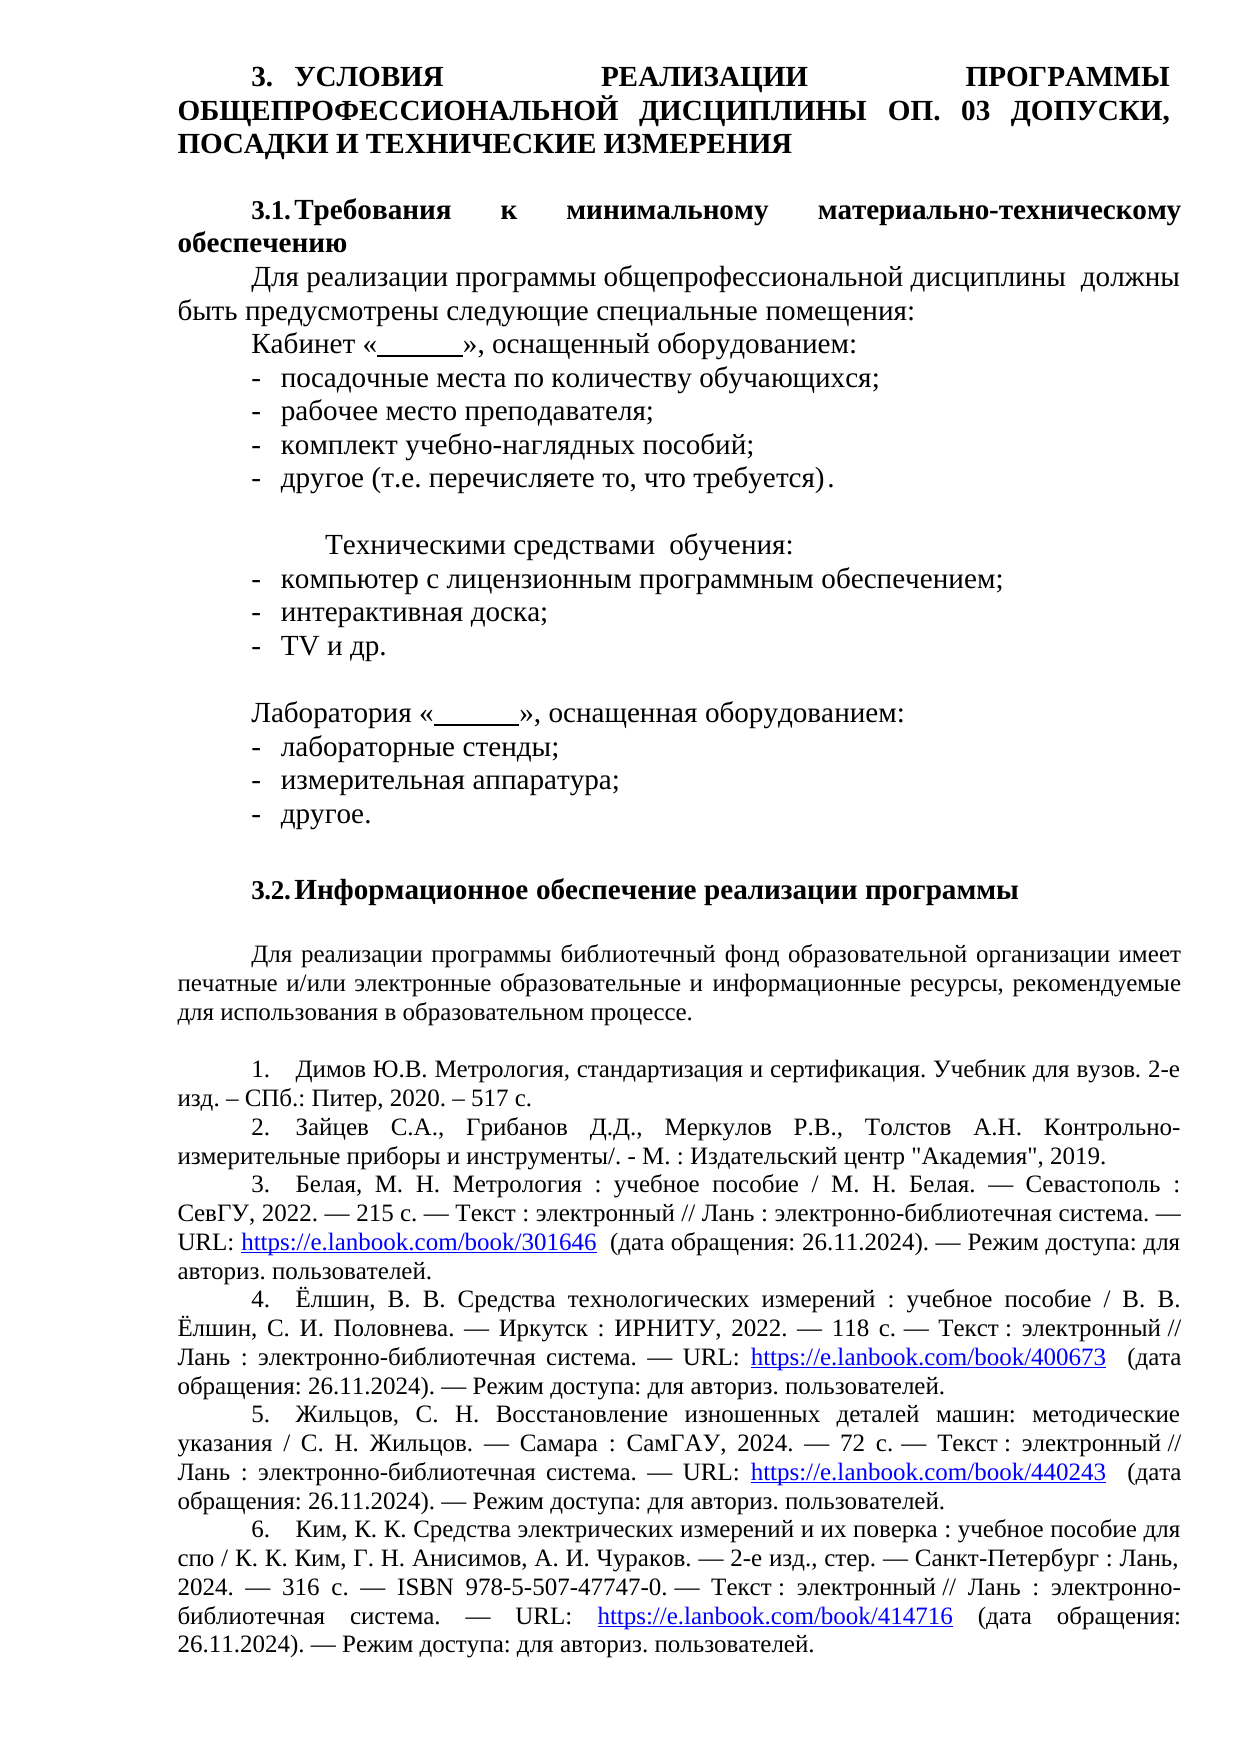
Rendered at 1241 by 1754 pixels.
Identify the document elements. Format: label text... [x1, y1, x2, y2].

list посадочные места по количеству обучающихся; [177, 360, 1181, 393]
list Требования к минимальному материально-техническому обеспечению [177, 192, 1181, 259]
list интерактивная доска; [177, 594, 1181, 628]
list Информационное обеспечение реализации программы [177, 872, 1181, 906]
list ТV и др. [177, 628, 1181, 662]
list Ким, К. К. Средства электрических измерений и их поверка : учебное пособие для спо / К. К. Ким, Г. Н. Анисимов, А. И. Чураков. — 2-е изд., стер. — Санкт-Петербург : Лань, 2024. — 316 с. — ISBN 978-5-507-47747-0. — Текст : электронный // Лань : электронно-библиотечная система. — URL: https://e.lanbook.com/book/414716 (дата обращения: 26.11.2024). — Режим доступа: для авториз. пользователей. [177, 1514, 1181, 1658]
text Лаборатория « », оснащенная оборудованием: [177, 695, 1181, 729]
list измерительная аппаратура; [177, 762, 1181, 796]
list Димов Ю.В. Метрология, стандартизация и сертификация. Учебник для вузов. 2-е изд. – СПб.: Питер, 2020. – 517 с. [177, 1054, 1181, 1112]
list другое (т.е. перечисляете то, что требуется) . [177, 460, 1181, 494]
text Для реализации программы общепрофессиональной дисциплины должны быть предусмотрены следующие специальные помещения: [177, 259, 1181, 326]
list другое. [177, 796, 1181, 829]
text Кабинет « », оснащенный оборудованием: [177, 326, 1181, 360]
list компьютер с лицензионным программным обеспечением; [177, 561, 1181, 594]
text Техническими средствами обучения: [251, 527, 1181, 561]
list Зайцев С.А., Грибанов Д.Д., Меркулов Р.В., Толстов А.Н. Контрольно-измерительные приборы и инструменты/. - М. : Издательский центр "Академия", 2019. [177, 1112, 1181, 1169]
list Жильцов, С. Н. Восстановление изношенных деталей машин: методические указания / С. Н. Жильцов. — Самара : СамГАУ, 2024. — 72 с. — Текст : электронный // Лань : электронно-библиотечная система. — URL: https://e.lanbook.com/book/440243 (дата обращения: 26.11.2024). — Режим доступа: для авториз. пользователей. [177, 1399, 1181, 1514]
list лабораторные стенды; [177, 729, 1181, 762]
text Для реализации программы библиотечный фонд образовательной организации имеет печатные и/или электронные образовательные и информационные ресурсы, рекомендуемые для использования в образовательном процессе. [177, 939, 1181, 1026]
list УСЛОВИЯ РЕАЛИЗАЦИИ ПРОГРАММЫ ОБЩЕПРОФЕССИОНАЛЬНОЙ ДИСЦИПЛИНЫ ОП. 03 ДОПУСКИ, ПОСАДКИ И ТЕХНИЧЕСКИЕ ИЗМЕРЕНИЯ [177, 59, 1170, 160]
list комплект учебно-наглядных пособий; [177, 427, 1181, 460]
list Ёлшин, В. В. Средства технологических измерений : учебное пособие / В. В. Ёлшин, С. И. Половнева. — Иркутск : ИРНИТУ, 2022. — 118 с. — Текст : электронный // Лань : электронно-библиотечная система. — URL: https://e.lanbook.com/book/400673 (дата обращения: 26.11.2024). — Режим доступа: для авториз. пользователей. [177, 1284, 1181, 1399]
list рабочее место преподавателя; [177, 393, 1181, 427]
list Белая, М. Н. Метрология : учебное пособие / М. Н. Белая. — Севастополь : СевГУ, 2022. — 215 с. — Текст : электронный // Лань : электронно-библиотечная система. — URL: https://e.lanbook.com/book/301646 (дата обращения: 26.11.2024). — Режим доступа: для авториз. пользователей. [177, 1169, 1181, 1284]
